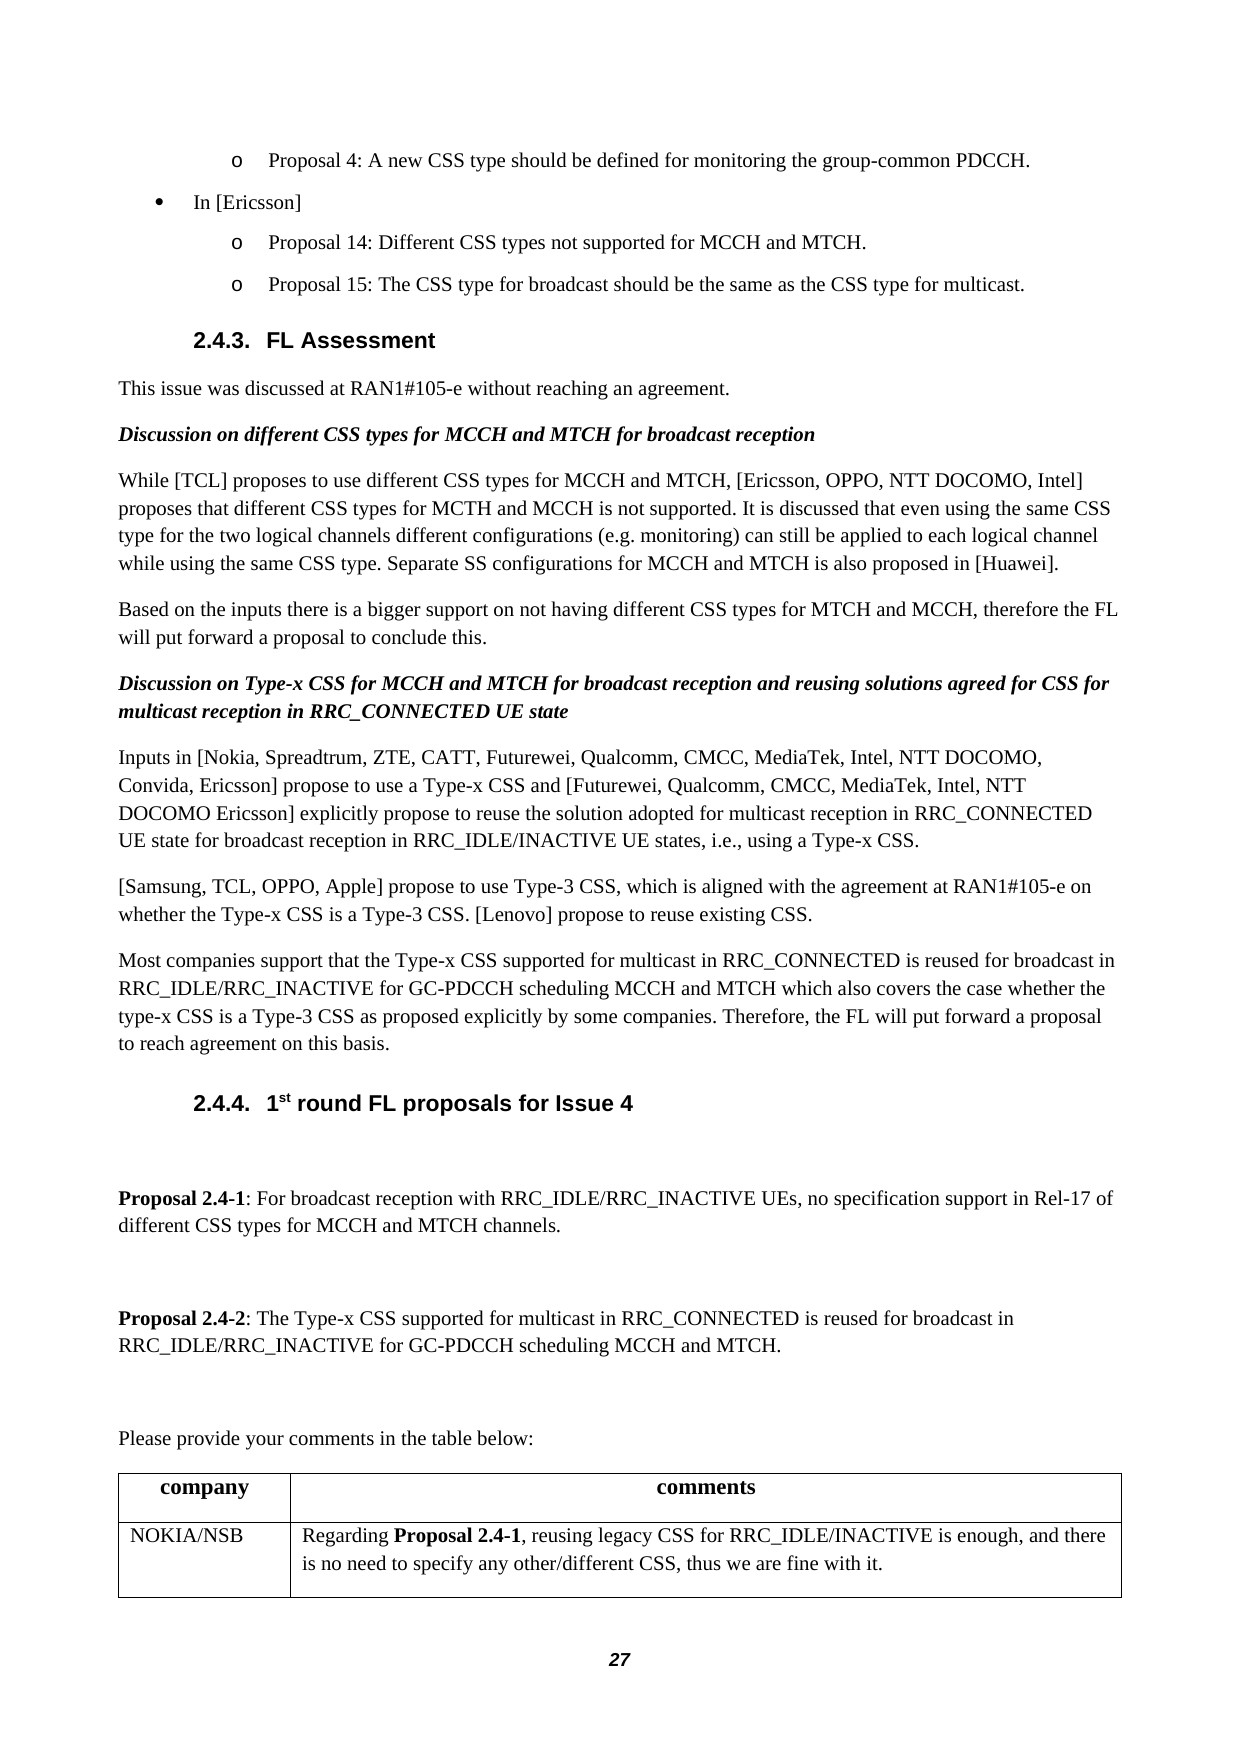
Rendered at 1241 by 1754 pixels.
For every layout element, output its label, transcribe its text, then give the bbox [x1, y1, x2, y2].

table_cell NOKIA/NSB [119, 1523, 290, 1597]
table_header comments [291, 1474, 1121, 1522]
text Proposal 2.4-2: The Type-x CSS supported for multicast in RRC_CONNECTED is reused for broadcast in RRC_IDLE/RRC_INACTIVE for GC-PDCCH scheduling MCCH and MTCH. [118, 1306, 1122, 1357]
list In [Ericsson] [156, 190, 1122, 214]
text Inputs in [Nokia, Spreadtrum, ZTE, CATT, Futurewei, Qualcomm, CMCC, MediaTek, Intel, NTT DOCOMO, Convida, Ericsson] propose to use a Type-x CSS and [Futurewei, Qualcomm, CMCC, MediaTek, Intel, NTT DOCOMO Ericsson] explicitly propose to reuse the solution adopted for multicast reception in RRC_CONNECTED UE state for broadcast reception in RRC_IDLE/INACTIVE UE states, i.e., using a Type-x CSS. [118, 745, 1122, 852]
table_header company [119, 1474, 290, 1522]
text This issue was discussed at RAN1#105-e without reaching an agreement. [118, 376, 1122, 399]
text Discussion on different CSS types for MCCH and MTCH for broadcast reception [118, 422, 1122, 446]
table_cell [291, 1523, 1121, 1597]
text Most companies support that the Type-x CSS supported for multicast in RRC_CONNECTED is reused for broadcast in RRC_IDLE/RRC_INACTIVE for GC-PDCCH scheduling MCCH and MTCH which also covers the case whether the type-x CSS is a Type-3 CSS as proposed explicitly by some companies. Therefore, the FL will put forward a proposal to reach agreement on this basis. [118, 948, 1122, 1055]
subtitle FL Assessment [193, 327, 1122, 353]
list Proposal 15: The CSS type for broadcast should be the same as the CSS type for multicast. [231, 272, 1122, 298]
list Proposal 14: Different CSS types not supported for MCCH and MTCH. [231, 230, 1122, 256]
list Proposal 4: A new CSS type should be defined for monitoring the group-common PDCCH. [231, 148, 1122, 173]
text Proposal 2.4-1: For broadcast reception with RRC_IDLE/RRC_INACTIVE UEs, no specification support in Rel-17 of different CSS types for MCCH and MTCH channels. [118, 1185, 1122, 1237]
text Please provide your comments in the table below: [118, 1426, 1122, 1450]
text [Samsung, TCL, OPPO, Apple] propose to use Type-3 CSS, which is aligned with the agreement at RAN1#105-e on whether the Type-x CSS is a Type-3 CSS. [Lenovo] propose to reuse existing CSS. [118, 874, 1122, 926]
text Based on the inputs there is a bigger support on not having different CSS types for MTCH and MCCH, therefore the FL will put forward a proposal to conclude this. [118, 597, 1122, 649]
subtitle 1st round FL proposals for Issue 4 [193, 1090, 1122, 1116]
text While [TCL] proposes to use different CSS types for MCCH and MTCH, [Ericsson, OPPO, NTT DOCOMO, Intel] proposes that different CSS types for MCTH and MCCH is not supported. It is discussed that even using the same CSS type for the two logical channels different configurations (e.g. monitoring) can still be applied to each logical channel while using the same CSS type. Separate SS configurations for MCCH and MTCH is also proposed in [Huawei]. [118, 468, 1122, 575]
text Discussion on Type-x CSS for MCCH and MTCH for broadcast reception and reusing solutions agreed for CSS for multicast reception in RRC_CONNECTED UE state [118, 671, 1122, 723]
